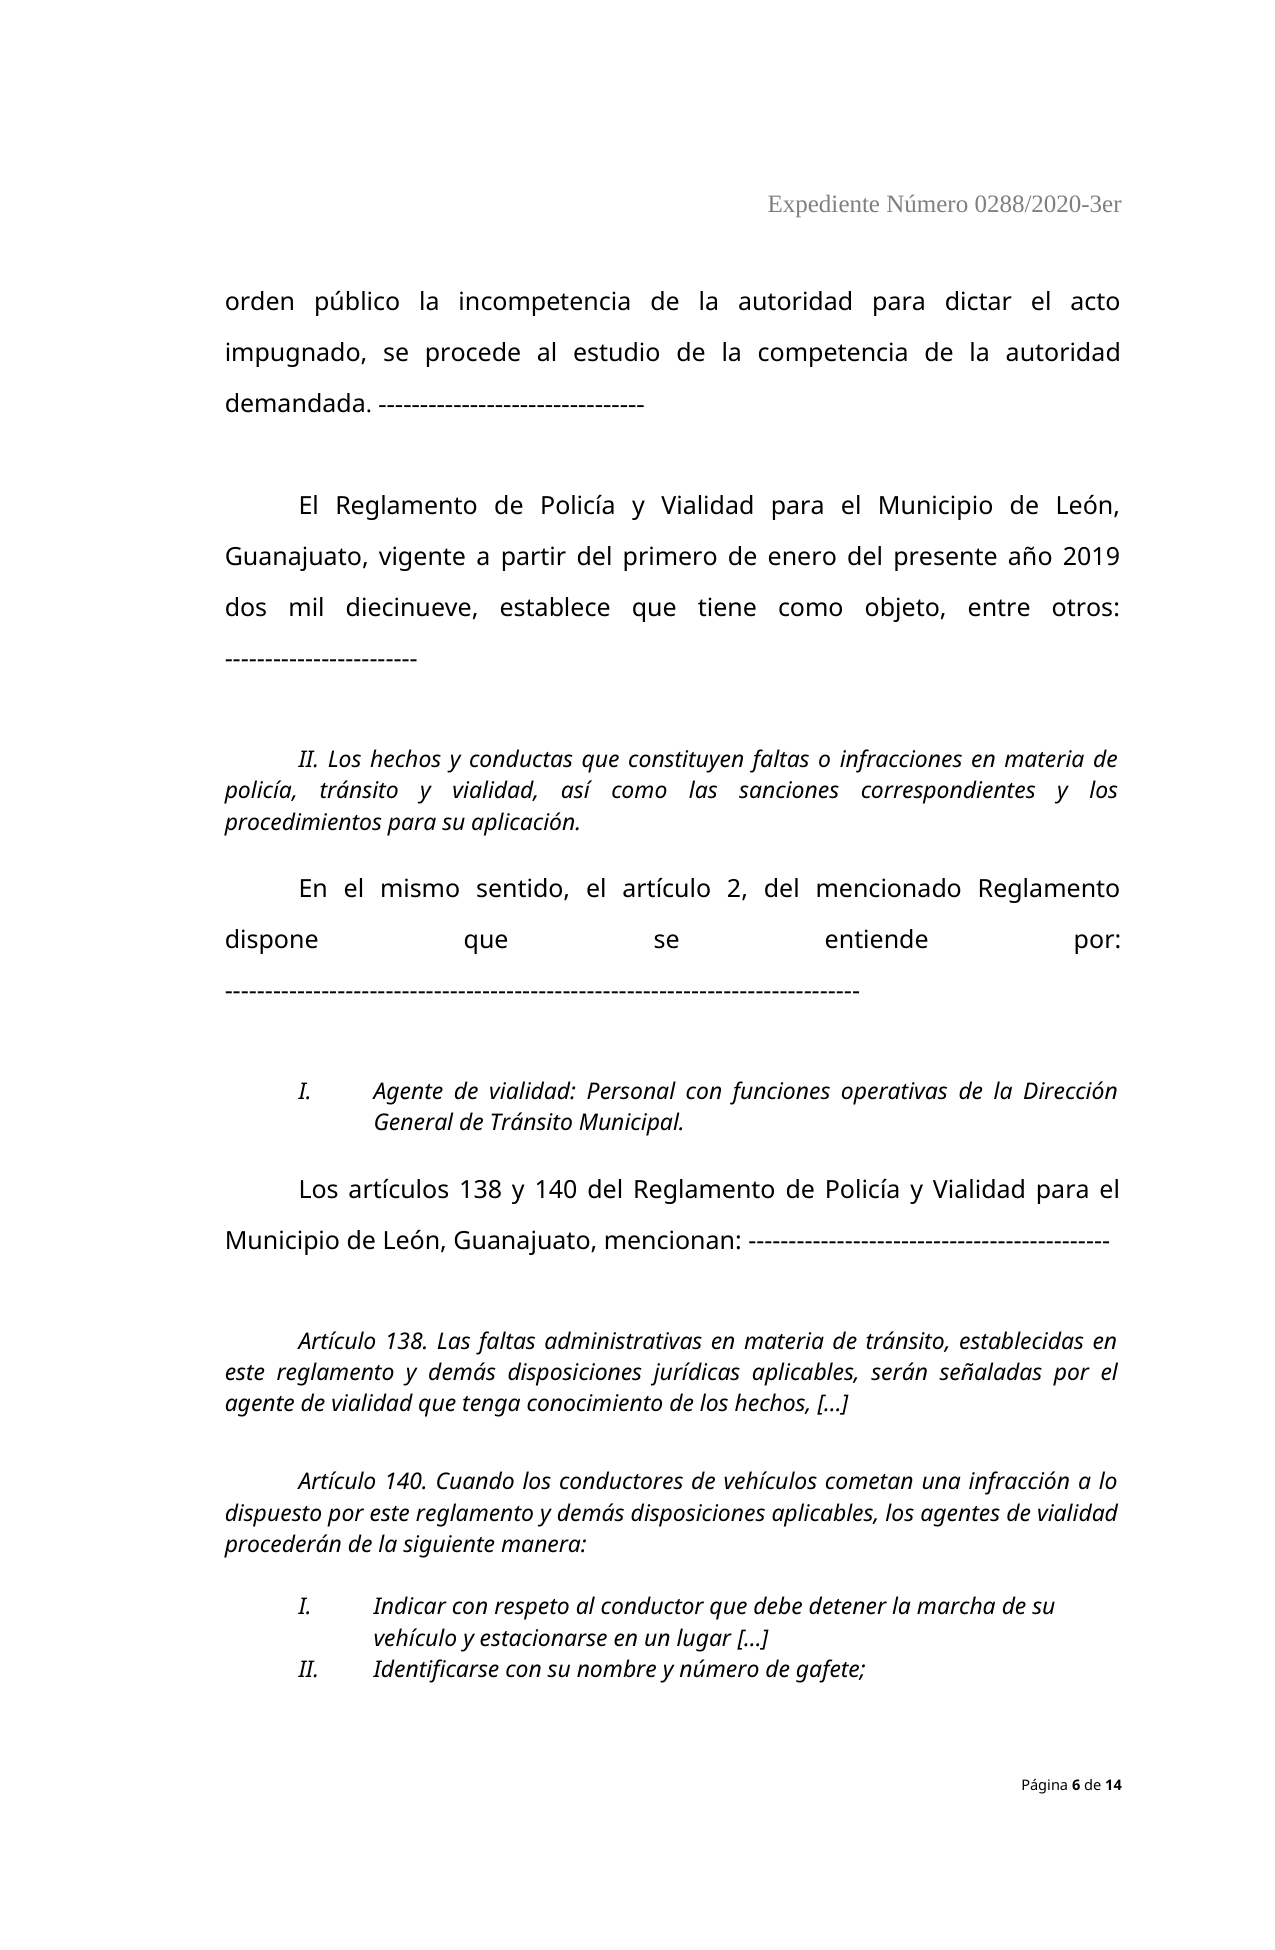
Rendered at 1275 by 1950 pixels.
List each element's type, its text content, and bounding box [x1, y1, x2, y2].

text II. Los hechos y conductas que constituyen faltas o infracciones en materia de policía, tránsito y vialidad, así como las sanciones correspondientes y los procedimientos para su aplicación. [224, 743, 1121, 837]
text En el mismo sentido, el artículo 2, del mencionado Reglamento dispone que se entiende por: ------------------------------------------------------------------------------- [224, 871, 1121, 1007]
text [224, 283, 1121, 420]
list Agente de vialidad: Personal con funciones operativas de la Dirección General de Tránsito Municipal. [298, 1075, 1121, 1137]
text Artículo 140. Cuando los conductores de vehículos cometan una infracción a lo dispuesto por este reglamento y demás disposiciones aplicables, los agentes de vialidad procederán de la siguiente manera: [224, 1465, 1121, 1559]
list Identificarse con su nombre y número de gafete; [298, 1653, 1121, 1684]
list Indicar con respeto al conductor que debe detener la marcha de su vehículo y estacionarse en un lugar […] [298, 1590, 1121, 1653]
text Artículo 138. Las faltas administrativas en materia de tránsito, establecidas en este reglamento y demás disposiciones jurídicas aplicables, serán señaladas por el agente de vialidad que tenga conocimiento de los hechos, […] [224, 1324, 1121, 1418]
text El Reglamento de Policía y Vialidad para el Municipio de León, Guanajuato, vigente a partir del primero de enero del presente año 2019 dos mil diecinueve, establece que tiene como objeto, entre otros: ------------------------ [224, 488, 1121, 675]
text Los artículos 138 y 140 del Reglamento de Policía y Vialidad para el Municipio de León, Guanajuato, mencionan: --------------------------------------------- [224, 1171, 1121, 1257]
